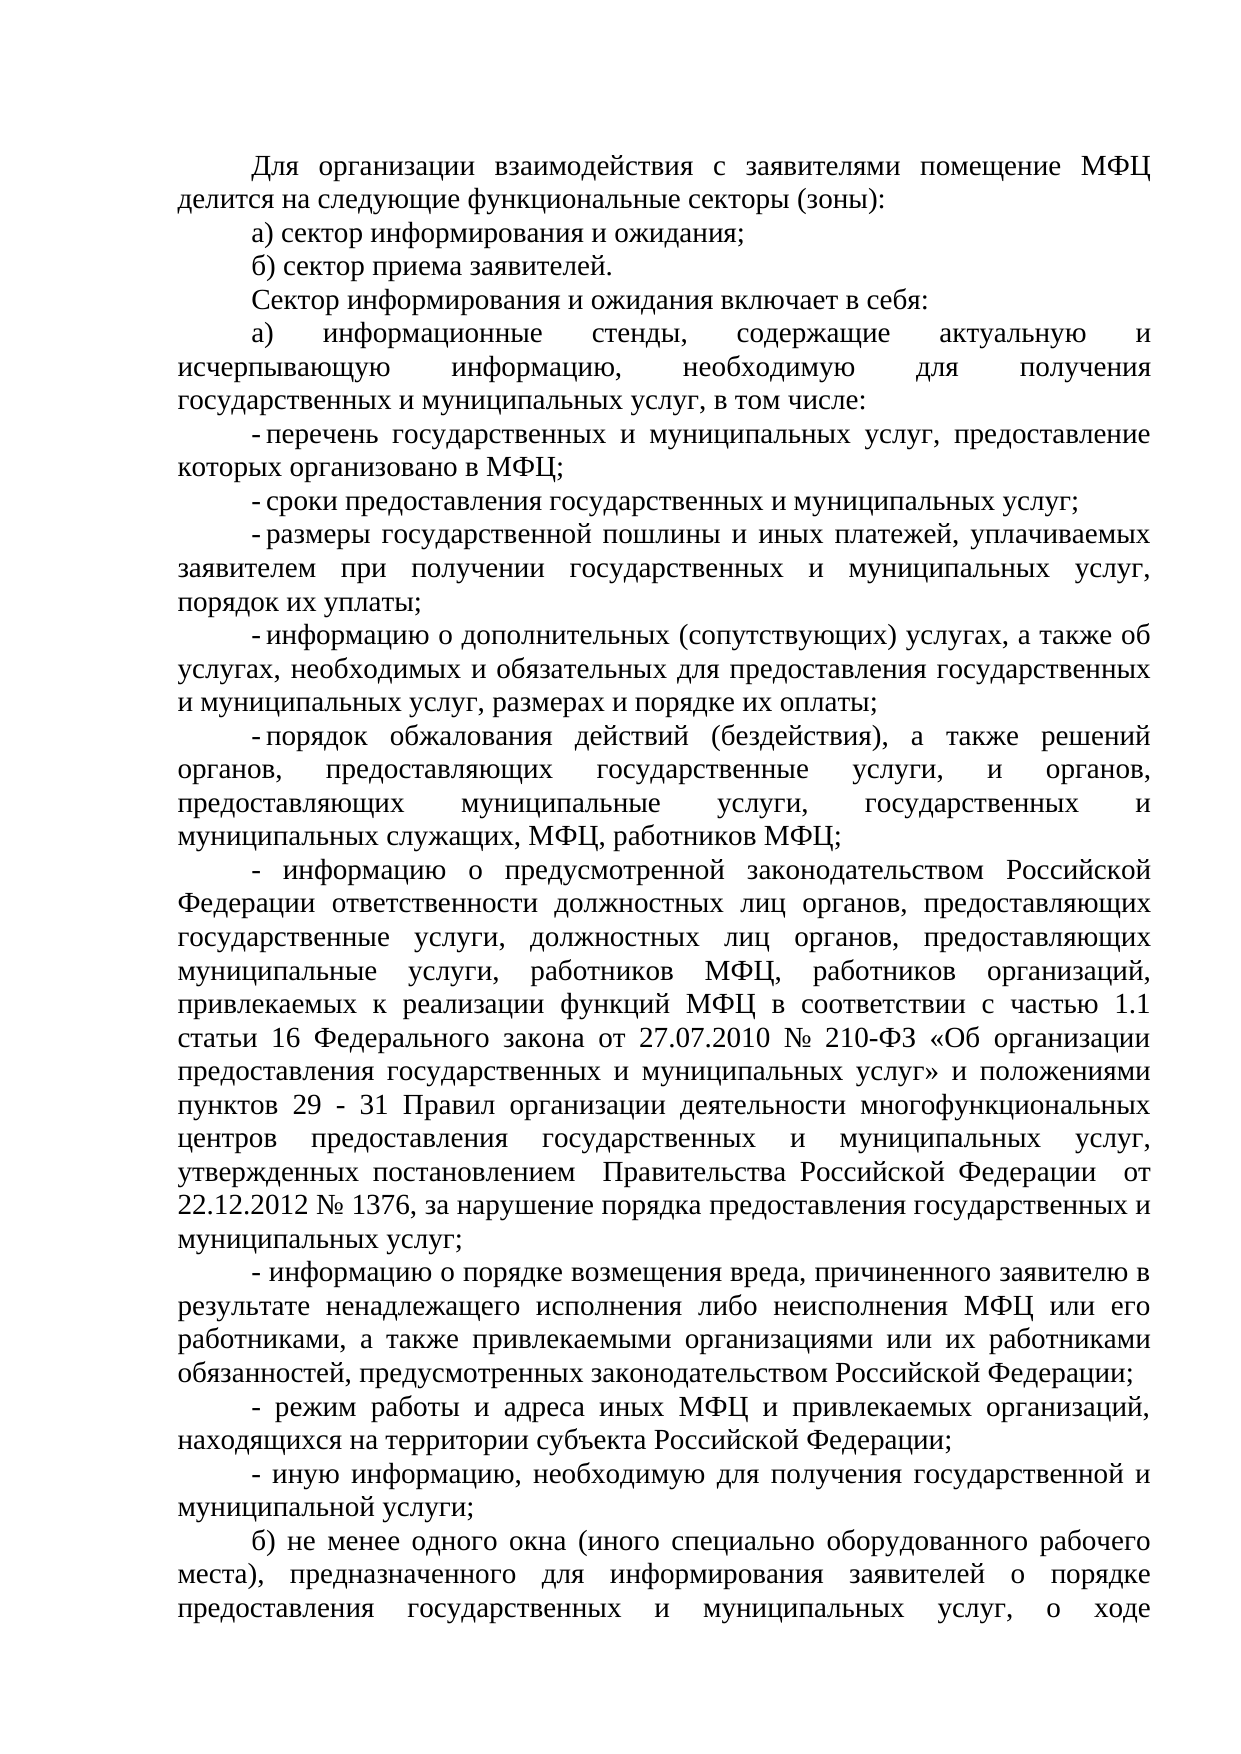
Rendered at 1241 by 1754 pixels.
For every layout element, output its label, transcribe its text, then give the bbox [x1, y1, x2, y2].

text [177, 1523, 1152, 1623]
text Сектор информирования и ожидания включает в себя: [177, 282, 1152, 315]
list сроки предоставления государственных и муниципальных услуг; [177, 483, 1152, 517]
text а) сектор информирования и ожидания; [177, 215, 1152, 248]
text а) информационные стенды, содержащие актуальную и исчерпывающую информацию, необходимую для получения государственных и муниципальных услуг, в том числе: [177, 315, 1152, 416]
list порядок обжалования действий (бездействия), а также решений органов, предоставляющих государственные услуги, и органов, предоставляющих муниципальные услуги, государственных и муниципальных служащих, МФЦ, работников МФЦ; [177, 718, 1152, 852]
text Для организации взаимодействия с заявителями помещение МФЦ делится на следующие функциональные секторы (зоны): [177, 148, 1152, 215]
text - иную информацию, необходимую для получения государственной и муниципальной услуги; [177, 1456, 1152, 1523]
text б) сектор приема заявителей. [177, 248, 1152, 282]
text - информацию о предусмотренной законодательством Российской Федерации ответственности должностных лиц органов, предоставляющих государственные услуги, должностных лиц органов, предоставляющих муниципальные услуги, работников МФЦ, работников организаций, привлекаемых к реализации функций МФЦ в соответствии с частью 1.1 статьи 16 Федерального закона от 27.07.2010 № 210-ФЗ «Об организации предоставления государственных и муниципальных услуг» и положениями пунктов 29 - 31 Правил организации деятельности многофункциональных центров предоставления государственных и муниципальных услуг, утвержденных постановлением Правительства Российской Федерации от 22.12.2012 № 1376, за нарушение порядка предоставления государственных и муниципальных услуг; [177, 852, 1152, 1254]
list перечень государственных и муниципальных услуг, предоставление которых организовано в МФЦ; [177, 416, 1152, 483]
text - режим работы и адреса иных МФЦ и привлекаемых организаций, находящихся на территории субъекта Российской Федерации; [177, 1389, 1152, 1456]
list размеры государственной пошлины и иных платежей, уплачиваемых заявителем при получении государственных и муниципальных услуг, порядок их уплаты; [177, 517, 1152, 617]
text - информацию о порядке возмещения вреда, причиненного заявителю в результате ненадлежащего исполнения либо неисполнения МФЦ или его работниками, а также привлекаемыми организациями или их работниками обязанностей, предусмотренных законодательством Российской Федерации; [177, 1254, 1152, 1389]
list информацию о дополнительных (сопутствующих) услугах, а также об услугах, необходимых и обязательных для предоставления государственных и муниципальных услуг, размерах и порядке их оплаты; [177, 617, 1152, 718]
